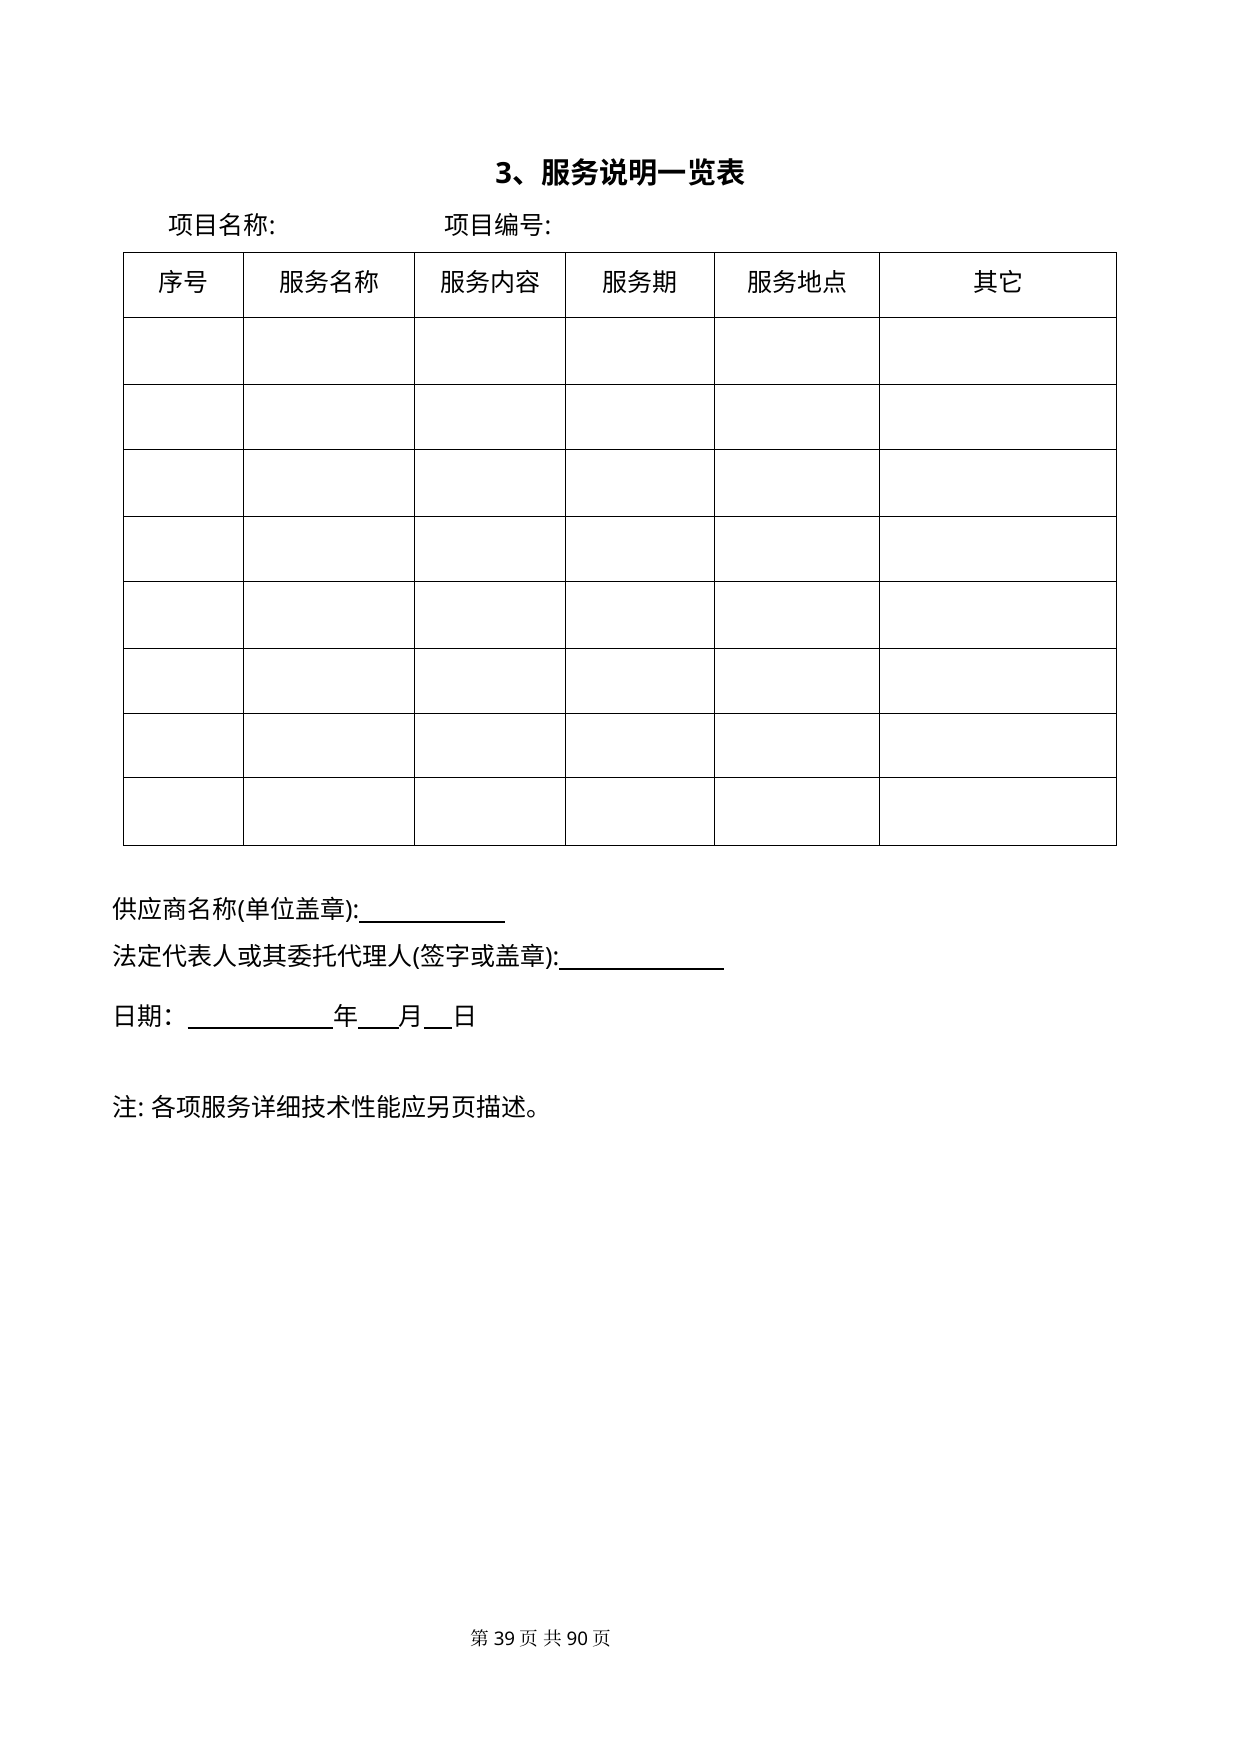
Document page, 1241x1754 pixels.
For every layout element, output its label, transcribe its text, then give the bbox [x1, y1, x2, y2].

table_cell [244, 450, 414, 516]
table_cell [244, 582, 414, 648]
list 3、服务说明一览表 [112, 150, 1128, 192]
table_cell [415, 517, 565, 581]
table_header 序号 [124, 253, 243, 317]
table_cell [244, 385, 414, 448]
table_cell [880, 385, 1116, 448]
table_cell [124, 778, 243, 844]
table_cell [124, 385, 243, 448]
table_cell [566, 582, 714, 648]
table_cell [244, 649, 414, 712]
table_cell [244, 517, 414, 581]
table_cell [244, 318, 414, 384]
table_cell [566, 714, 714, 777]
table_cell [244, 778, 414, 844]
table_cell [415, 318, 565, 384]
table_cell [124, 714, 243, 777]
table_cell [124, 450, 243, 516]
table_cell [880, 778, 1116, 844]
table_cell [715, 582, 879, 648]
table_cell [880, 517, 1116, 581]
table_header 其它 [880, 253, 1116, 317]
text 法定代表人或其委托代理人(签字或盖章): [112, 937, 1128, 973]
table_cell [715, 714, 879, 777]
table_cell [880, 582, 1116, 648]
table_header 服务名称 [244, 253, 414, 317]
text 项目名称: 项目编号: [169, 205, 1128, 241]
table_cell [880, 714, 1116, 777]
table_cell [415, 649, 565, 712]
table_cell [124, 582, 243, 648]
table_cell [880, 649, 1116, 712]
text 注: 各项服务详细技术性能应另页描述。 [112, 1088, 1128, 1124]
table_cell [566, 450, 714, 516]
table_header 服务地点 [715, 253, 879, 317]
table_cell [124, 649, 243, 712]
table_cell [715, 649, 879, 712]
text 日期： 年 月 日 [112, 996, 734, 1033]
table_cell [415, 450, 565, 516]
table_cell [124, 517, 243, 581]
table_cell [566, 649, 714, 712]
table_cell [415, 385, 565, 448]
table_header 服务期 [566, 253, 714, 317]
table_cell [415, 714, 565, 777]
table_cell [715, 385, 879, 448]
table_cell [566, 318, 714, 384]
table_cell [880, 450, 1116, 516]
table_cell [244, 714, 414, 777]
text 供应商名称(单位盖章): [112, 890, 1128, 926]
table_cell [124, 318, 243, 384]
table_cell [715, 450, 879, 516]
table_cell [715, 318, 879, 384]
table_cell [566, 385, 714, 448]
table_cell [715, 517, 879, 581]
table_header 服务内容 [415, 253, 565, 317]
table_cell [415, 778, 565, 844]
table_cell [415, 582, 565, 648]
table_cell [880, 318, 1116, 384]
table_cell [566, 778, 714, 844]
table_cell [566, 517, 714, 581]
table_cell [715, 778, 879, 844]
